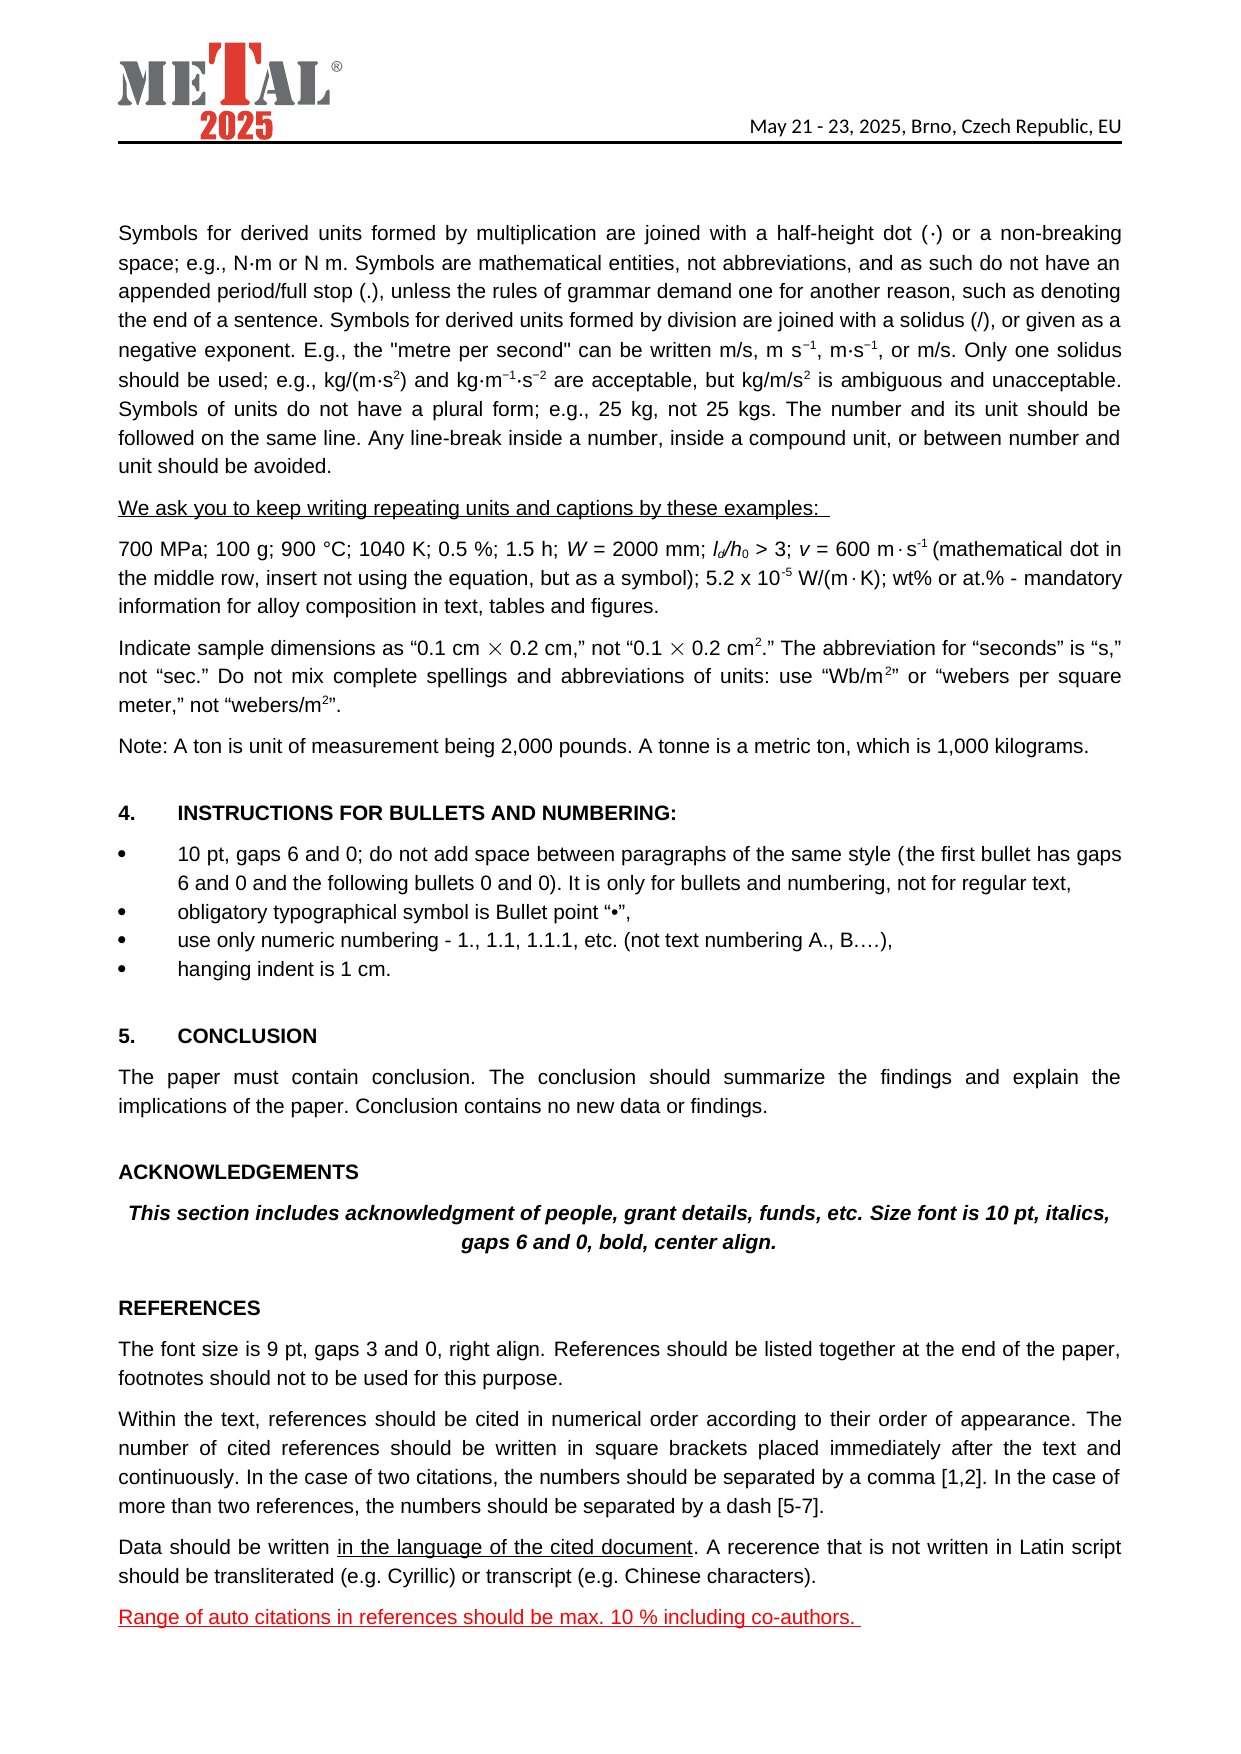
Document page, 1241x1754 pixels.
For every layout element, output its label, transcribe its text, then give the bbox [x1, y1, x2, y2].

subtitle ACKNOWLEDGEMENTS [118, 1160, 1122, 1184]
subtitle 10 pt, gaps 6 and 0; do not add space between paragraphs of the same style (the first bullet has gaps 6 and 0 and the following bullets 0 and 0). It is only for bullets and numbering, not for regular text, [118, 842, 1122, 895]
subtitle Symbols for derived units formed by multiplication are joined with a half-height dot (⋅) or a non-breaking space; e.g., N⋅m or N m. Symbols are mathematical entities, not abbreviations, and as such do not have an appended period/full stop (.), unless the rules of grammar demand one for another reason, such as denoting the end of a sentence. Symbols for derived units formed by division are joined with a solidus (/), or given as a negative exponent. E.g., the "metre per second" can be written m/s, m s−1, m⋅s−1, or m/s. Only one solidus should be used; e.g., kg/(m⋅s2) and kg⋅m−1⋅s−2 are acceptable, but kg/m/s2 is ambiguous and unacceptable. Symbols of units do not have a plural form; e.g., 25 kg, not 25 kgs. The number and its unit should be followed on the same line. Any line-break inside a number, inside a compound unit, or between number and unit should be avoided. [118, 219, 1122, 478]
subtitle INSTRUCTIONS FOR Bullets and numbering: [118, 801, 1122, 824]
subtitle obligatory typographical symbol is Bullet point “•”, [118, 899, 1122, 923]
subtitle The font size is 9 pt, gaps 3 and 0, right align. References should be listed together at the end of the paper, footnotes should not to be used for this purpose. [118, 1337, 1122, 1390]
subtitle 700 MPa; 100 g; 900 °C; 1040 K; 0.5 %; 1.5 h; W = 2000 mm; ld/h0 > 3; v = 600 ms-1 (mathematical dot in the middle row, insert not using the equation, but as a symbol); 5.2 x 10-5 W/(mK); wt% or at.% - mandatory information for alloy composition in text, tables and figures. [118, 537, 1122, 618]
subtitle conclusion [118, 1023, 1122, 1047]
subtitle references [118, 1296, 1122, 1320]
subtitle Data should be written in the language of the cited document. A recerence that is not written in Latin script should be transliterated (e.g. Cyrillic) or transcript (e.g. Chinese characters). [118, 1535, 1122, 1587]
subtitle We ask you to keep writing repeating units and captions by these examples: [118, 495, 1122, 519]
text This section includes acknowledgment of people, grant details, funds, etc. Size font is 10 pt, italics, gaps 6 and 0, bold, center align. [118, 1201, 1122, 1254]
subtitle use only numeric numbering - 1., 1.1, 1.1.1, etc. (not text numbering A., B.…), [118, 928, 1122, 952]
subtitle hanging indent is 1 cm. [118, 957, 1122, 981]
subtitle Within the text, references should be cited in numerical order according to their order of appearance. The number of cited references should be written in square brackets placed immediately after the text and continuously. In the case of two citations, the numbers should be separated by a comma [1,2]. In the case of more than two references, the numbers should be separated by a dash [5-7]. [118, 1407, 1122, 1517]
subtitle The paper must contain conclusion. The conclusion should summarize the findings and explain the implications of the paper. Conclusion contains no new data or findings. [118, 1065, 1122, 1117]
subtitle Note: A ton is unit of measurement being 2,000 pounds. A tonne is a metric ton, which is 1,000 kilograms. [118, 734, 1122, 758]
subtitle Range of auto citations in references should be max. 10 % including co-authors. [118, 1605, 1122, 1629]
subtitle Indicate sample dimensions as “0.1 cm 0.2 cm,” not “0.1 0.2 cm2.” The abbreviation for “seconds” is “s,” not “sec.” Do not mix complete spellings and abbreviations of units: use “Wb/m2” or “webers per square meter,” not “webers/m2”. [118, 636, 1122, 717]
